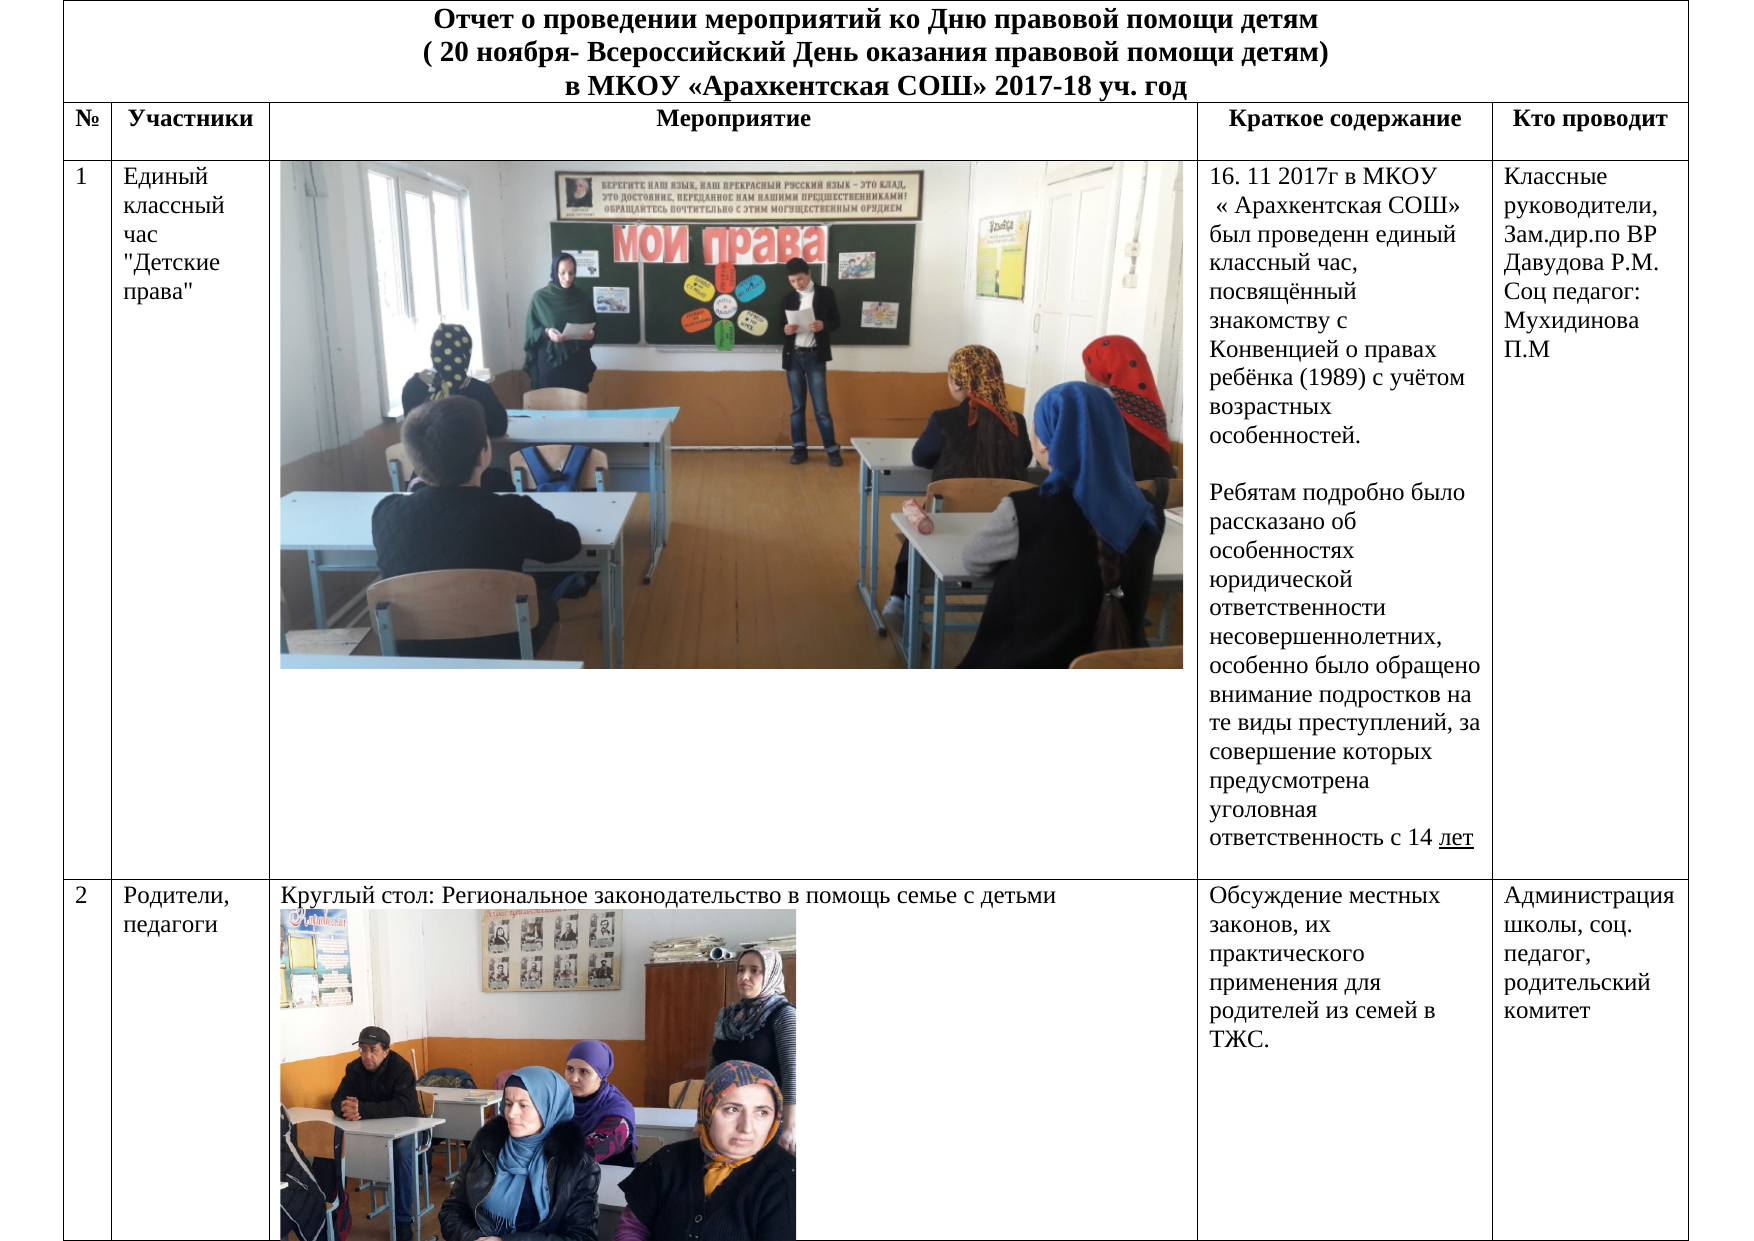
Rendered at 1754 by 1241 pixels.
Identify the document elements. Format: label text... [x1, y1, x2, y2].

table_cell 1 [64, 161, 111, 879]
table_cell 16. 11 2017г в МКОУ « Арахкентская СОШ» был проведенн единый классный час, посвящённый знакомству с Конвенцией о правах ребёнка (1989) с учётом возрастных особенностей. Ребятам подробно было рассказано об особенностях юридической ответственности несовершеннолетних, особенно было обращено внимание подростков на те виды преступлений, за совершение которых предусмотрена уголовная ответственность с 14 лет [1198, 161, 1492, 879]
table_cell Администрация школы, соц. педагог, родительский комитет [1493, 880, 1688, 1240]
table_cell 2 [64, 880, 111, 1240]
table_cell Родители, педагоги [112, 880, 269, 1240]
table_cell Единый классный час "Детские права" [112, 161, 269, 879]
table_cell № [64, 103, 111, 160]
table_cell Кто проводит [1493, 103, 1688, 160]
table_cell Круглый стол: Региональное законодательство в помощь семье с детьми [797, 880, 1197, 1240]
table_cell Участники [112, 103, 269, 160]
table_cell Обсуждение местных законов, их практического применения для родителей из семей в ТЖС. [1198, 880, 1492, 1240]
table_header Отчет о проведении мероприятий ко Дню правовой помощи детям ( 20 ноября- Всероссийский День оказания правовой помощи детям) в МКОУ «Арахкентская СОШ» 2017-18 уч. год [64, 1, 1688, 102]
table_cell [270, 161, 1197, 879]
picture [280, 161, 1184, 669]
table_cell Краткое содержание [1198, 103, 1492, 160]
picture [280, 909, 797, 1241]
table_cell Мероприятие [270, 103, 1197, 160]
table_cell Классные руководители, Зам.дир.по ВР Давудова Р.М. Соц педагог: Мухидинова П.М [1493, 161, 1688, 879]
